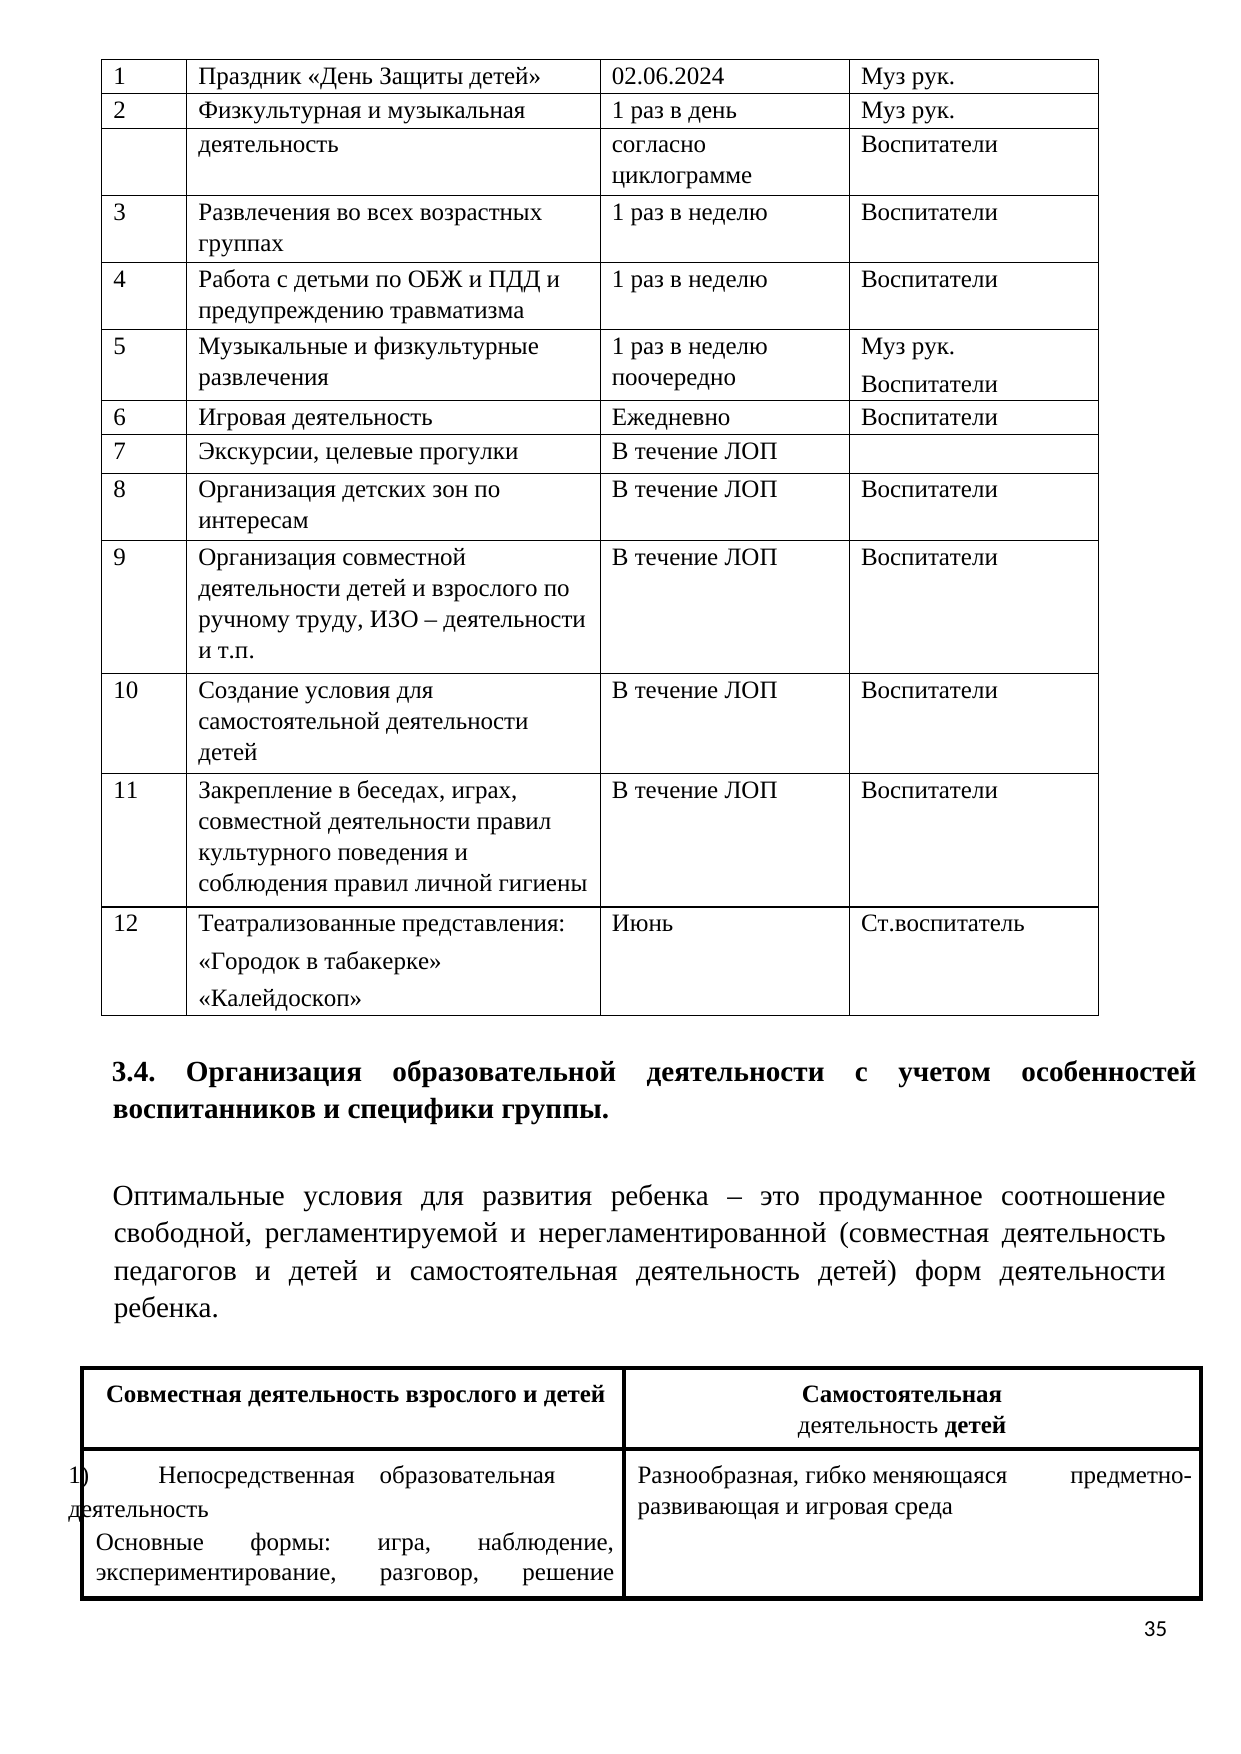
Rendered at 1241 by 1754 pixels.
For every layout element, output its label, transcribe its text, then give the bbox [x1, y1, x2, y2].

table_cell [102, 129, 186, 194]
table_cell 11 [102, 774, 186, 906]
table_cell Муз рук. Воспитатели [850, 330, 1098, 400]
table_cell Воспитатели [850, 196, 1098, 262]
table_cell 10 [102, 674, 186, 773]
table_cell В течение ЛОП [601, 541, 849, 673]
text Оптимальные условия для развития ребенка – это продуманное соотношение свободной, регламентируемой и нерегламентированной (совместная деятельность педагогов и детей и самостоятельная деятельность детей) форм деятельности ребенка. [112, 1178, 1166, 1324]
table_cell Праздник «День Защиты детей» [187, 60, 600, 93]
table_cell В течение ЛОП [601, 674, 849, 773]
table_cell Воспитатели [850, 541, 1098, 673]
table_cell 6 [102, 401, 186, 434]
table_cell Муз рук. [850, 60, 1098, 93]
table_cell Муз рук. [850, 94, 1098, 128]
table_cell 1 раз в неделю [601, 196, 849, 262]
table_cell 9 [102, 541, 186, 673]
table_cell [626, 1451, 1068, 1596]
table_cell 7 [102, 435, 186, 472]
table_header [1068, 1370, 1199, 1447]
table_cell Ежедневно [601, 401, 849, 434]
table_cell Ст.воспитатель [850, 908, 1098, 1015]
table_cell 12 [102, 908, 186, 1015]
table_header Совместная деятельность взрослого и детей [84, 1370, 622, 1447]
table_cell 02.06.2024 [601, 60, 849, 93]
table_cell Организация совместной деятельности детей и взрослого по ручному труду, ИЗО – деятельности и т.п. [187, 541, 600, 673]
table_cell Организация детских зон по интересам [187, 474, 600, 540]
table_cell В течение ЛОП [601, 774, 849, 906]
table_cell 4 [102, 263, 186, 329]
table_cell Воспитатели [850, 401, 1098, 434]
table_cell Развлечения во всех возрастных группах [187, 196, 600, 262]
table_cell 2 [102, 94, 186, 128]
table_cell Театрализованные представления: «Городок в табакерке» «Калейдоскоп» [187, 908, 600, 1015]
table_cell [84, 1451, 622, 1596]
table_cell Создание условия для самостоятельной деятельности детей [187, 674, 600, 773]
table_cell В течение ЛОП [601, 474, 849, 540]
table_cell В течение ЛОП [601, 435, 849, 472]
table_cell деятельность [187, 129, 600, 194]
table_cell [850, 435, 1098, 472]
table_cell Воспитатели [850, 674, 1098, 773]
table_cell Воспитатели [850, 129, 1098, 194]
table_cell Воспитатели [850, 474, 1098, 540]
table_cell Закрепление в беседах, играх, совместной деятельности правил культурного поведения и соблюдения правил личной гигиены [187, 774, 600, 906]
table_cell Игровая деятельность [187, 401, 600, 434]
table_cell 5 [102, 330, 186, 400]
table_cell Воспитатели [850, 774, 1098, 906]
table_cell Экскурсии, целевые прогулки [187, 435, 600, 472]
table_cell 1 [102, 60, 186, 93]
table_cell Июнь [601, 908, 849, 1015]
table_header Самостоятельная деятельность детей [626, 1370, 1068, 1447]
table_cell 1 раз в день [601, 94, 849, 128]
table_cell 1 раз в неделю [601, 263, 849, 329]
table_cell предметно- [1068, 1451, 1199, 1596]
table_cell согласно циклограмме [601, 129, 849, 194]
table_cell 3 [102, 196, 186, 262]
text 3.4. Организация образовательной деятельности с учетом особенностей воспитанников и специфики группы. [112, 1054, 1197, 1124]
table_cell Музыкальные и физкультурные развлечения [187, 330, 600, 400]
table_cell Работа с детьми по ОБЖ и ПДД и предупреждению травматизма [187, 263, 600, 329]
table_cell Воспитатели [850, 263, 1098, 329]
table_cell 8 [102, 474, 186, 540]
table_cell Физкультурная и музыкальная [187, 94, 600, 128]
table_cell 1 раз в неделю поочередно [601, 330, 849, 400]
